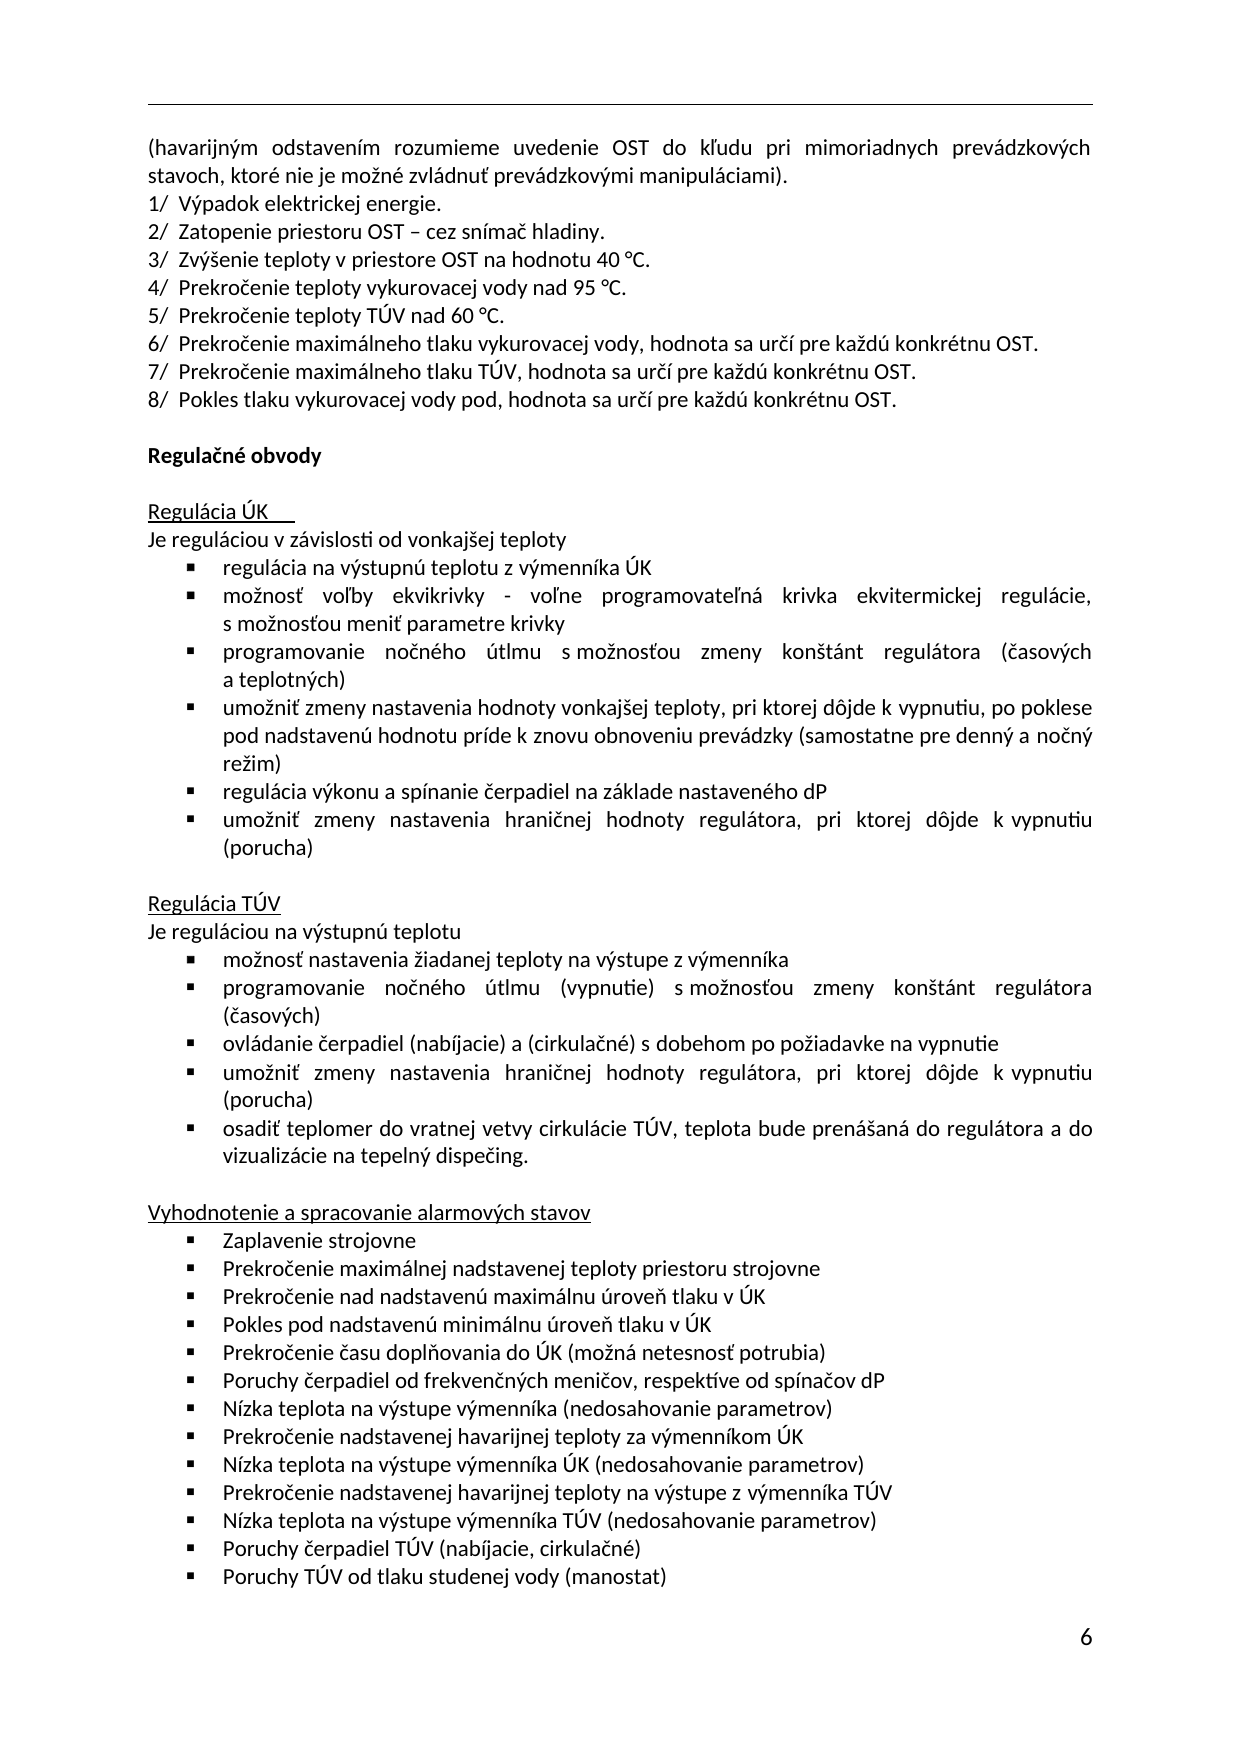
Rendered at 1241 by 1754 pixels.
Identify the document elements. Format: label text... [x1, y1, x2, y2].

list Prekročenie času doplňovania do ÚK (možná netesnosť potrubia) [185, 1338, 1093, 1366]
list programovanie nočného útlmu s možnosťou zmeny konštánt regulátora (časových a teplotných) [185, 637, 1093, 693]
list programovanie nočného útlmu (vypnutie) s možnosťou zmeny konštánt regulátora (časových) [185, 973, 1093, 1029]
list regulácia na výstupnú teplotu z výmenníka ÚK [185, 553, 1093, 581]
text (havarijným odstavením rozumieme uvedenie OST do kľudu pri mimoriadnych prevádzkových stavoch, ktoré nie je možné zvládnuť prevádzkovými manipuláciami). [148, 133, 1093, 189]
text 2/ Zatopenie priestoru OST – cez snímač hladiny. [148, 217, 1093, 245]
list Poruchy čerpadiel od frekvenčných meničov, respektíve od spínačov dP [185, 1366, 1093, 1394]
text 6/ Prekročenie maximálneho tlaku vykurovacej vody, hodnota sa určí pre každú konkrétnu OST. [148, 329, 1093, 357]
text 1/ Výpadok elektrickej energie. [148, 189, 1093, 217]
text Regulačné obvody [148, 441, 1093, 469]
text 4/ Prekročenie teploty vykurovacej vody nad 95 °C. [148, 273, 1093, 301]
text 3/ Zvýšenie teploty v priestore OST na hodnotu 40 °C. [148, 245, 1093, 273]
list možnosť voľby ekvikrivky - voľne programovateľná krivka ekvitermickej regulácie, s možnosťou meniť parametre krivky [185, 581, 1093, 637]
text 5/ Prekročenie teploty TÚV nad 60 °C. [148, 301, 1093, 329]
text Vyhodnotenie a spracovanie alarmových stavov [148, 1198, 1093, 1226]
list umožniť zmeny nastavenia hodnoty vonkajšej teploty, pri ktorej dôjde k vypnutiu, po poklese pod nadstavenú hodnotu príde k znovu obnoveniu prevádzky (samostatne pre denný a nočný režim) [185, 693, 1093, 777]
list Nízka teplota na výstupe výmenníka (nedosahovanie parametrov) [185, 1394, 1093, 1422]
text Regulácia ÚK [148, 497, 1093, 525]
text Je reguláciou na výstupnú teplotu [148, 917, 1093, 946]
list Nízka teplota na výstupe výmenníka TÚV (nedosahovanie parametrov) [185, 1506, 1093, 1534]
list umožniť zmeny nastavenia hraničnej hodnoty regulátora, pri ktorej dôjde k vypnutiu (porucha) [185, 805, 1093, 861]
list ovládanie čerpadiel (nabíjacie) a (cirkulačné) s dobehom po požiadavke na vypnutie [185, 1029, 1093, 1058]
list osadiť teplomer do vratnej vetvy cirkulácie TÚV, teplota bude prenášaná do regulátora a do vizualizácie na tepelný dispečing. [185, 1114, 1093, 1170]
list Pokles pod nadstavenú minimálnu úroveň tlaku v ÚK [185, 1310, 1093, 1338]
text Regulácia TÚV [148, 889, 1093, 917]
list Prekročenie nadstavenej havarijnej teploty za výmenníkom ÚK [185, 1422, 1093, 1450]
list Nízka teplota na výstupe výmenníka ÚK (nedosahovanie parametrov) [185, 1450, 1093, 1478]
list Prekročenie nadstavenej havarijnej teploty na výstupe z výmenníka TÚV [185, 1478, 1093, 1506]
list Prekročenie maximálnej nadstavenej teploty priestoru strojovne [185, 1254, 1093, 1282]
list možnosť nastavenia žiadanej teploty na výstupe z výmenníka [185, 946, 1093, 973]
list Poruchy TÚV od tlaku studenej vody (manostat) [185, 1562, 1093, 1590]
list umožniť zmeny nastavenia hraničnej hodnoty regulátora, pri ktorej dôjde k vypnutiu (porucha) [185, 1058, 1093, 1114]
list Prekročenie nad nadstavenú maximálnu úroveň tlaku v ÚK [185, 1282, 1093, 1310]
text Je reguláciou v závislosti od vonkajšej teploty [148, 525, 1093, 553]
text 8/ Pokles tlaku vykurovacej vody pod, hodnota sa určí pre každú konkrétnu OST. [148, 385, 1093, 413]
text 7/ Prekročenie maximálneho tlaku TÚV, hodnota sa určí pre každú konkrétnu OST. [148, 357, 1093, 385]
list regulácia výkonu a spínanie čerpadiel na základe nastaveného dP [185, 777, 1093, 805]
list Poruchy čerpadiel TÚV (nabíjacie, cirkulačné) [185, 1534, 1093, 1562]
list Zaplavenie strojovne [185, 1226, 1093, 1254]
